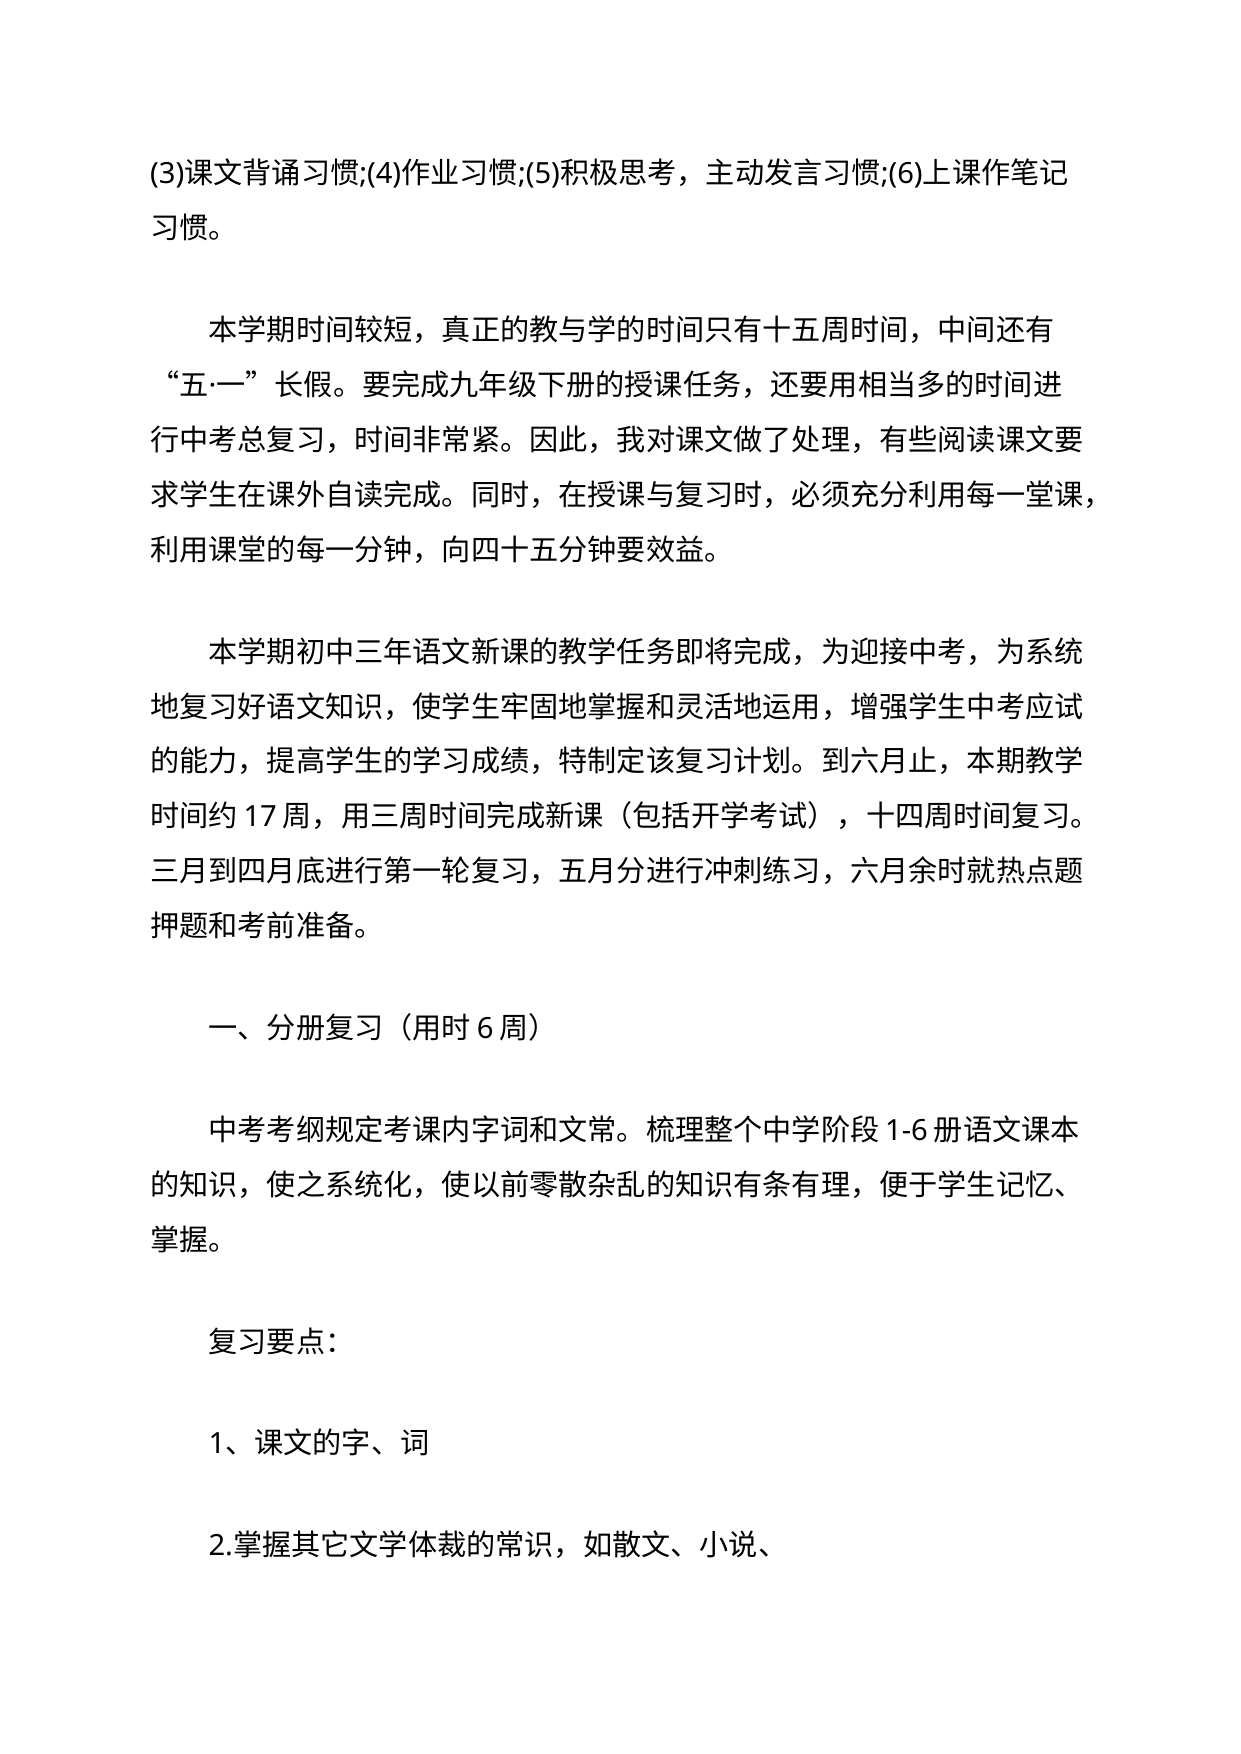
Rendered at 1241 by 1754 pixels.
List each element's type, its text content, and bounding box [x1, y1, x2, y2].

text 复习要点： [150, 1318, 1090, 1361]
text 本学期初中三年语文新课的教学任务即将完成，为迎接中考，为系统地复习好语文知识，使学生牢固地掌握和灵活地运用，增强学生中考应试的能力，提高学生的学习成绩，特制定该复习计划。到六月止，本期教学时间约17周，用三周时间完成新课（包括开学考试），十四周时间复习。三月到四月底进行第一轮复习，五月分进行冲刺练习，六月余时就热点题押题和考前准备。 [150, 628, 1090, 945]
text 1、课文的字、词 [150, 1420, 1090, 1462]
text 中考考纲规定考课内字词和文常。梳理整个中学阶段1-6册语文课本的知识，使之系统化，使以前零散杂乱的知识有条有理，便于学生记忆、掌握。 [150, 1107, 1090, 1259]
text 本学期时间较短，真正的教与学的时间只有十五周时间，中间还有“五·一”长假。要完成九年级下册的授课任务，还要用相当多的时间进行中考总复习，时间非常紧。因此，我对课文做了处理，有些阅读课文要求学生在课外自读完成。同时，在授课与复习时，必须充分利用每一堂课，利用课堂的每一分钟，向四十五分钟要效益。 [150, 307, 1090, 569]
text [150, 150, 1090, 247]
text 2.掌握其它文学体裁的常识，如散文、小说、 [150, 1522, 1090, 1564]
text 一、分册复习（用时6周） [150, 1004, 1090, 1047]
